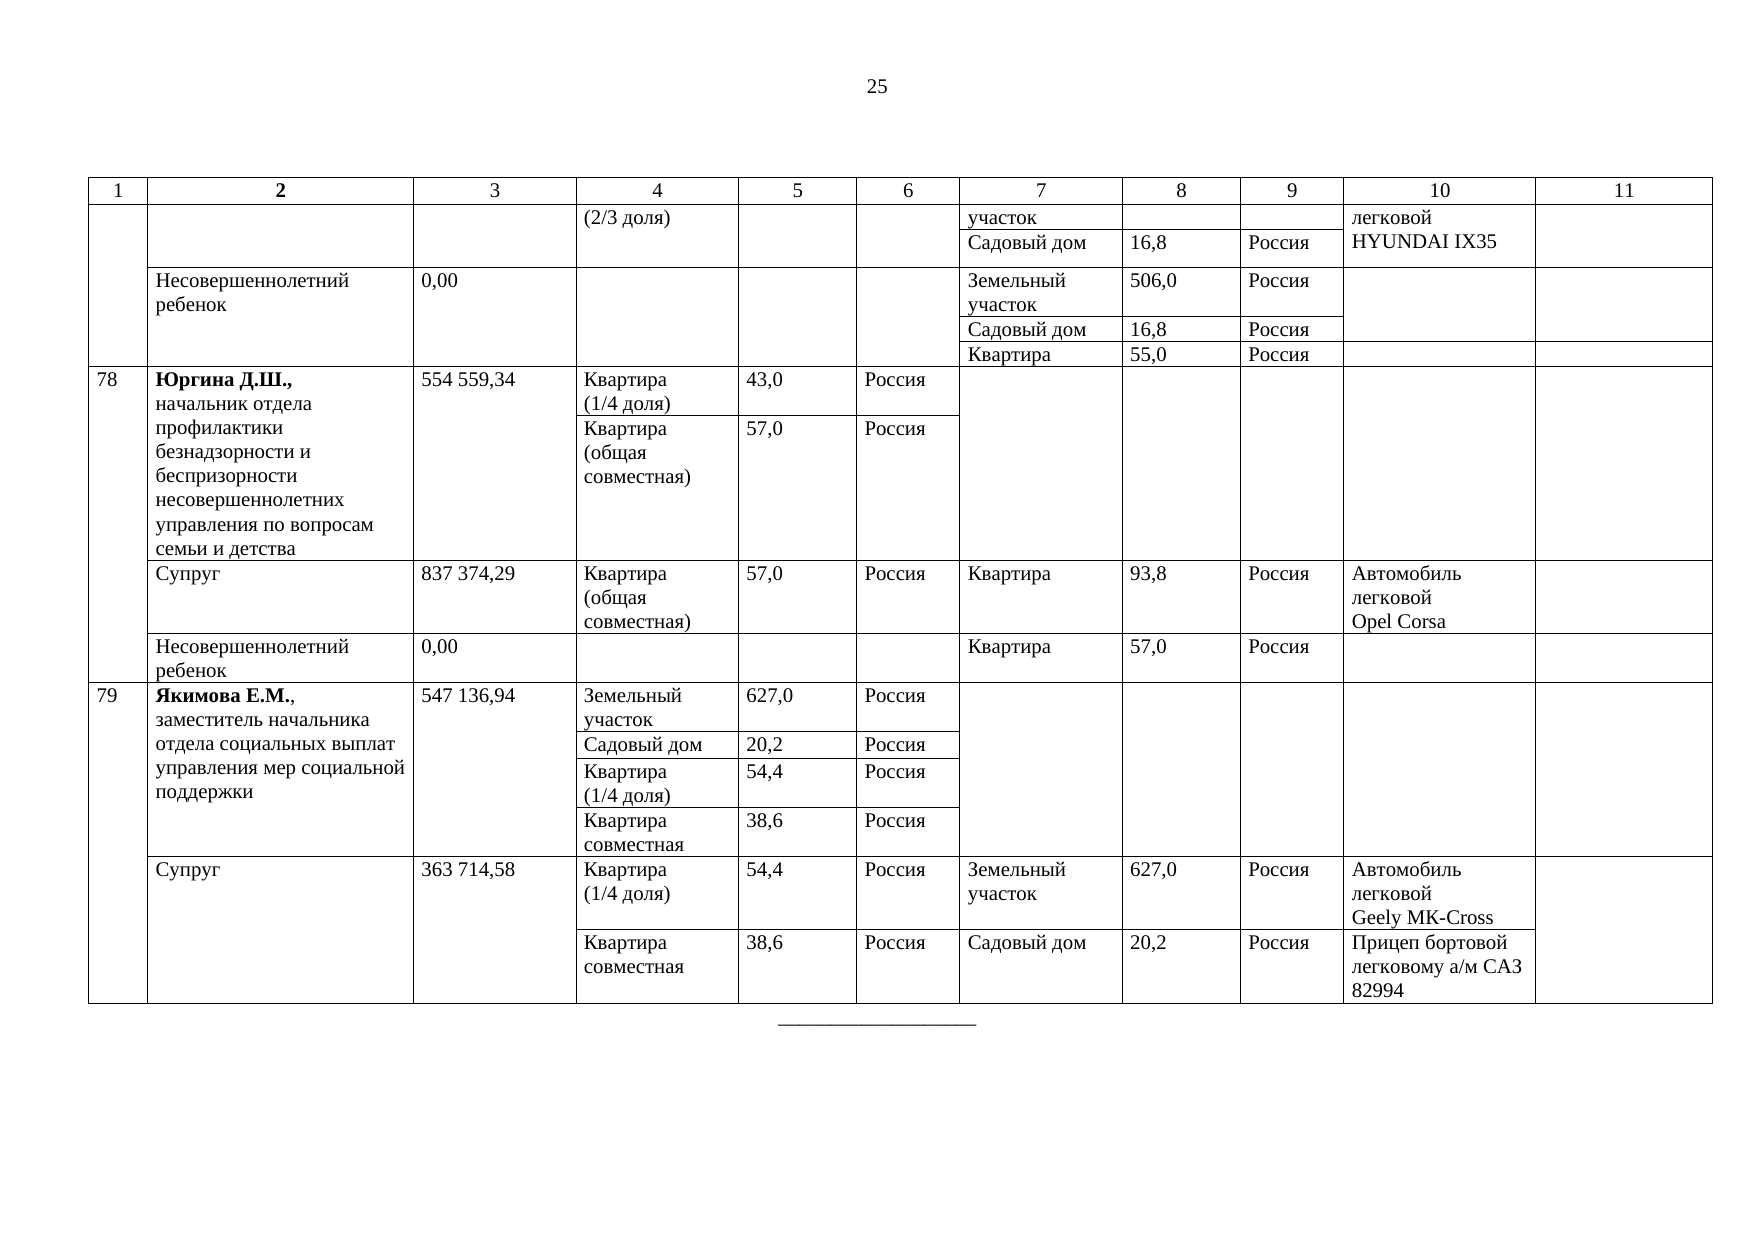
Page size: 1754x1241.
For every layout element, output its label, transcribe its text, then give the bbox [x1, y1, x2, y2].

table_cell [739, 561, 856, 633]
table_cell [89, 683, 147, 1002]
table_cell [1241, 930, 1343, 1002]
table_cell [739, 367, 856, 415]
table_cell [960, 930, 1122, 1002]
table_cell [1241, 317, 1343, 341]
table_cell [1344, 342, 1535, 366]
table_header 8 [1123, 178, 1240, 204]
table_header 10 [1344, 178, 1535, 204]
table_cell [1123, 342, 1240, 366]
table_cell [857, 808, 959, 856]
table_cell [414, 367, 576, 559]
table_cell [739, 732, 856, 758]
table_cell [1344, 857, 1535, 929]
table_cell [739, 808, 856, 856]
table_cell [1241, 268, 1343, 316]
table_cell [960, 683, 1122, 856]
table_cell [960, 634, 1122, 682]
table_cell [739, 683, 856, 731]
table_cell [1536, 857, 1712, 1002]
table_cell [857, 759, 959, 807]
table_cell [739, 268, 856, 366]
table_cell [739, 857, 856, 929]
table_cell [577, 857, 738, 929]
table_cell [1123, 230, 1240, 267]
text ___________________ [118, 1004, 1636, 1028]
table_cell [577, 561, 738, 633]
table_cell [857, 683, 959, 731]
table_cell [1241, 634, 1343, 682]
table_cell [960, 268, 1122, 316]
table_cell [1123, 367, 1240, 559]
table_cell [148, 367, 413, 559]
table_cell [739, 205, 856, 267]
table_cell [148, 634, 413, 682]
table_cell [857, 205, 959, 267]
table_header 2 [148, 178, 413, 204]
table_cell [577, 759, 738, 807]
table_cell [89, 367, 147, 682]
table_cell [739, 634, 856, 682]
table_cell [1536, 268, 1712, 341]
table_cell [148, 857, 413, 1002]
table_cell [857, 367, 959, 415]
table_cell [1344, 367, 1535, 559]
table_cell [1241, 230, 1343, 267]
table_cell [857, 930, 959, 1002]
table_header 5 [739, 178, 856, 204]
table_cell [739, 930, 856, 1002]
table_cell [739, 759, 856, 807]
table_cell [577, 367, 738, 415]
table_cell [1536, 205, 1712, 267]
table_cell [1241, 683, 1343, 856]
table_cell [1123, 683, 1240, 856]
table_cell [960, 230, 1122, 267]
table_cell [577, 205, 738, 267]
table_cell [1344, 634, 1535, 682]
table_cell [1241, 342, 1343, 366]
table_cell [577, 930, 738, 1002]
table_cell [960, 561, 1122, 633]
table_header 1 [89, 178, 147, 204]
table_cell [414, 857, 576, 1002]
table_header 3 [414, 178, 576, 204]
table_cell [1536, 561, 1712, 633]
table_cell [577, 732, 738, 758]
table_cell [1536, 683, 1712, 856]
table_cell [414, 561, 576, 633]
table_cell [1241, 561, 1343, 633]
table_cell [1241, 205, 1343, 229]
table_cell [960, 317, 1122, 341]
table_header 7 [960, 178, 1122, 204]
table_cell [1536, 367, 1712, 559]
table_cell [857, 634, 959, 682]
table_header 6 [857, 178, 959, 204]
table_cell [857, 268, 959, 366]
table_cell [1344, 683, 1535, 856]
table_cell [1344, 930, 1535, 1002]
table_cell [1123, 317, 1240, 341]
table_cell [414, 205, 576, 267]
table_header 4 [577, 178, 738, 204]
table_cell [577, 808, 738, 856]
table_header 11 [1536, 178, 1712, 204]
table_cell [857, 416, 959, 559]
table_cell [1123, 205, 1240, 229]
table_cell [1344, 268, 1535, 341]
table_header 9 [1241, 178, 1343, 204]
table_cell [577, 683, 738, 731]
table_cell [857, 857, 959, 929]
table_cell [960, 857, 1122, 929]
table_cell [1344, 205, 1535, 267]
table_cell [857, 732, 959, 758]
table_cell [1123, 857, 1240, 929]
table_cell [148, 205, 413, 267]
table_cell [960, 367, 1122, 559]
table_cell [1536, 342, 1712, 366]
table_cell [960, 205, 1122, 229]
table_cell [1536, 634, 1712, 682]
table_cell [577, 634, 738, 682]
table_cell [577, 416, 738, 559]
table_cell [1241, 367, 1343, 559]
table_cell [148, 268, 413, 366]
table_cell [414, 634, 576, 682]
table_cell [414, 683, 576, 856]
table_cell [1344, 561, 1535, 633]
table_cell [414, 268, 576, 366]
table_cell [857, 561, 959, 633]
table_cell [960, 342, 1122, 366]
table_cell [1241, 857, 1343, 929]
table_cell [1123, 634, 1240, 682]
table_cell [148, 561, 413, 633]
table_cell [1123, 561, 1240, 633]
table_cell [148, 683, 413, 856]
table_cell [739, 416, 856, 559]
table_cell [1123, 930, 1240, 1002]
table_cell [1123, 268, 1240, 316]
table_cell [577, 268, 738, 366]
